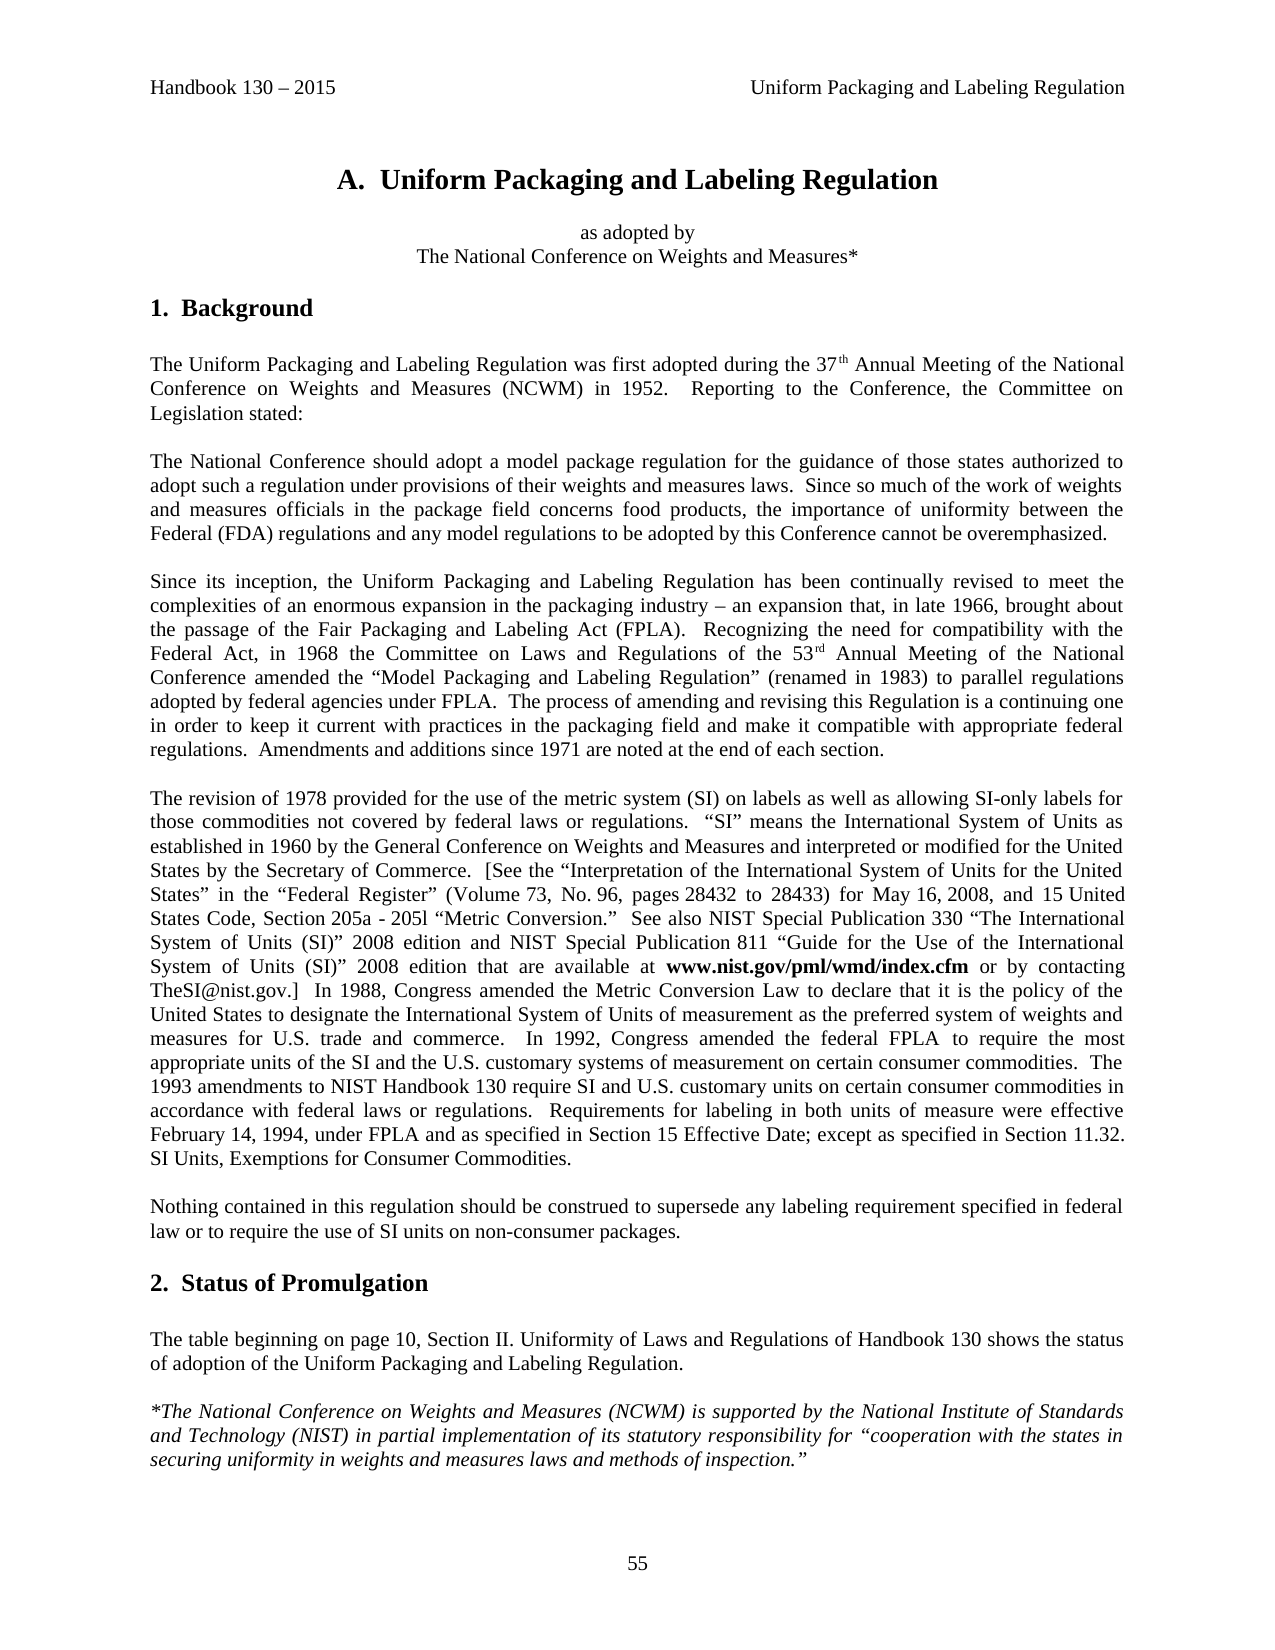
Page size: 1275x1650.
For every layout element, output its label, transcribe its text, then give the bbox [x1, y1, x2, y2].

text The National Conference should adopt a model package regulation for the guidance of those states authorized to adopt such a regulation under provisions of their weights and measures laws. Since so much of the work of weights and measures officials in the package field concerns food products, the importance of uniformity between the Federal (FDA) regulations and any model regulations to be adopted by this Conference cannot be overemphasized. [150, 448, 1125, 545]
text The Uniform Packaging and Labeling Regulation was first adopted during the 37th Annual Meeting of the National Conference on Weights and Measures (NCWM) in 1952. Reporting to the Conference, the Committee on Legislation stated: [150, 352, 1125, 424]
subtitle 2. Status of Promulgation [150, 1268, 1125, 1296]
text The National Conference on Weights and Measures* [150, 244, 1125, 268]
text Since its inception, the Uniform Packaging and Labeling Regulation has been continually revised to meet the complexities of an enormous expansion in the packaging industry – an expansion that, in late 1966, brought about the passage of the Fair Packaging and Labeling Act (FPLA). Recognizing the need for compatibility with the Federal Act, in 1968 the Committee on Laws and Regulations of the 53rd Annual Meeting of the National Conference amended the “Model Packaging and Labeling Regulation” (renamed in 1983) to parallel regulations adopted by federal agencies under FPLA. The process of amending and revising this Regulation is a continuing one in order to keep it current with practices in the packaging field and make it compatible with appropriate federal regulations. Amendments and additions since 1971 are noted at the end of each section. [150, 569, 1125, 761]
subtitle 1. Background [150, 293, 1125, 322]
text A. Uniform Packaging and Labeling Regulation [150, 162, 1125, 196]
text The table beginning on page 10, Section II. Uniformity of Laws and Regulations of Handbook 130 shows the status of adoption of the Uniform Packaging and Labeling Regulation. [150, 1327, 1125, 1375]
text Nothing contained in this regulation should be construed to supersede any labeling requirement specified in federal law or to require the use of SI units on non-consumer packages. [150, 1194, 1125, 1243]
text The revision of 1978 provided for the use of the metric system (SI) on labels as well as allowing SI-only labels for those commodities not covered by federal laws or regulations. “SI” means the International System of Units as established in 1960 by the General Conference on Weights and Measures and interpreted or modified for the United States by the Secretary of Commerce. [See the “Interpretation of the International System of Units for the United States” in the “Federal Register” (Volume 73, No. 96, pages 28432 to 28433) for May 16, 2008, and 15 United States Code, Section 205a - 205l “Metric Conversion.” See also NIST Special Publication 330 “The International System of Units (SI)” 2008 edition and NIST Special Publication 811 “Guide for the Use of the International System of Units (SI)” 2008 edition that are available at www.nist.gov/pml/wmd/index.cfm or by contacting TheSI@nist.gov.] In 1988, Congress amended the Metric Conversion Law to declare that it is the policy of the United States to designate the International System of Units of measurement as the preferred system of weights and measures for U.S. trade and commerce. In 1992, Congress amended the federal FPLA to require the most appropriate units of the SI and the U.S. customary systems of measurement on certain consumer commodities. The 1993 amendments to NIST Handbook 130 require SI and U.S. customary units on certain consumer commodities in accordance with federal laws or regulations. Requirements for labeling in both units of measure were effective February 14, 1994, under FPLA and as specified in Section 15 Effective Date; except as specified in Section 11.32. SI Units, Exemptions for Consumer Commodities. [150, 785, 1125, 1170]
text as adopted by [150, 220, 1125, 244]
text *The National Conference on Weights and Measures (NCWM) is supported by the National Institute of Standards and Technology (NIST) in partial implementation of its statutory responsibility for “cooperation with the states in securing uniformity in weights and measures laws and methods of inspection.” [150, 1399, 1125, 1471]
